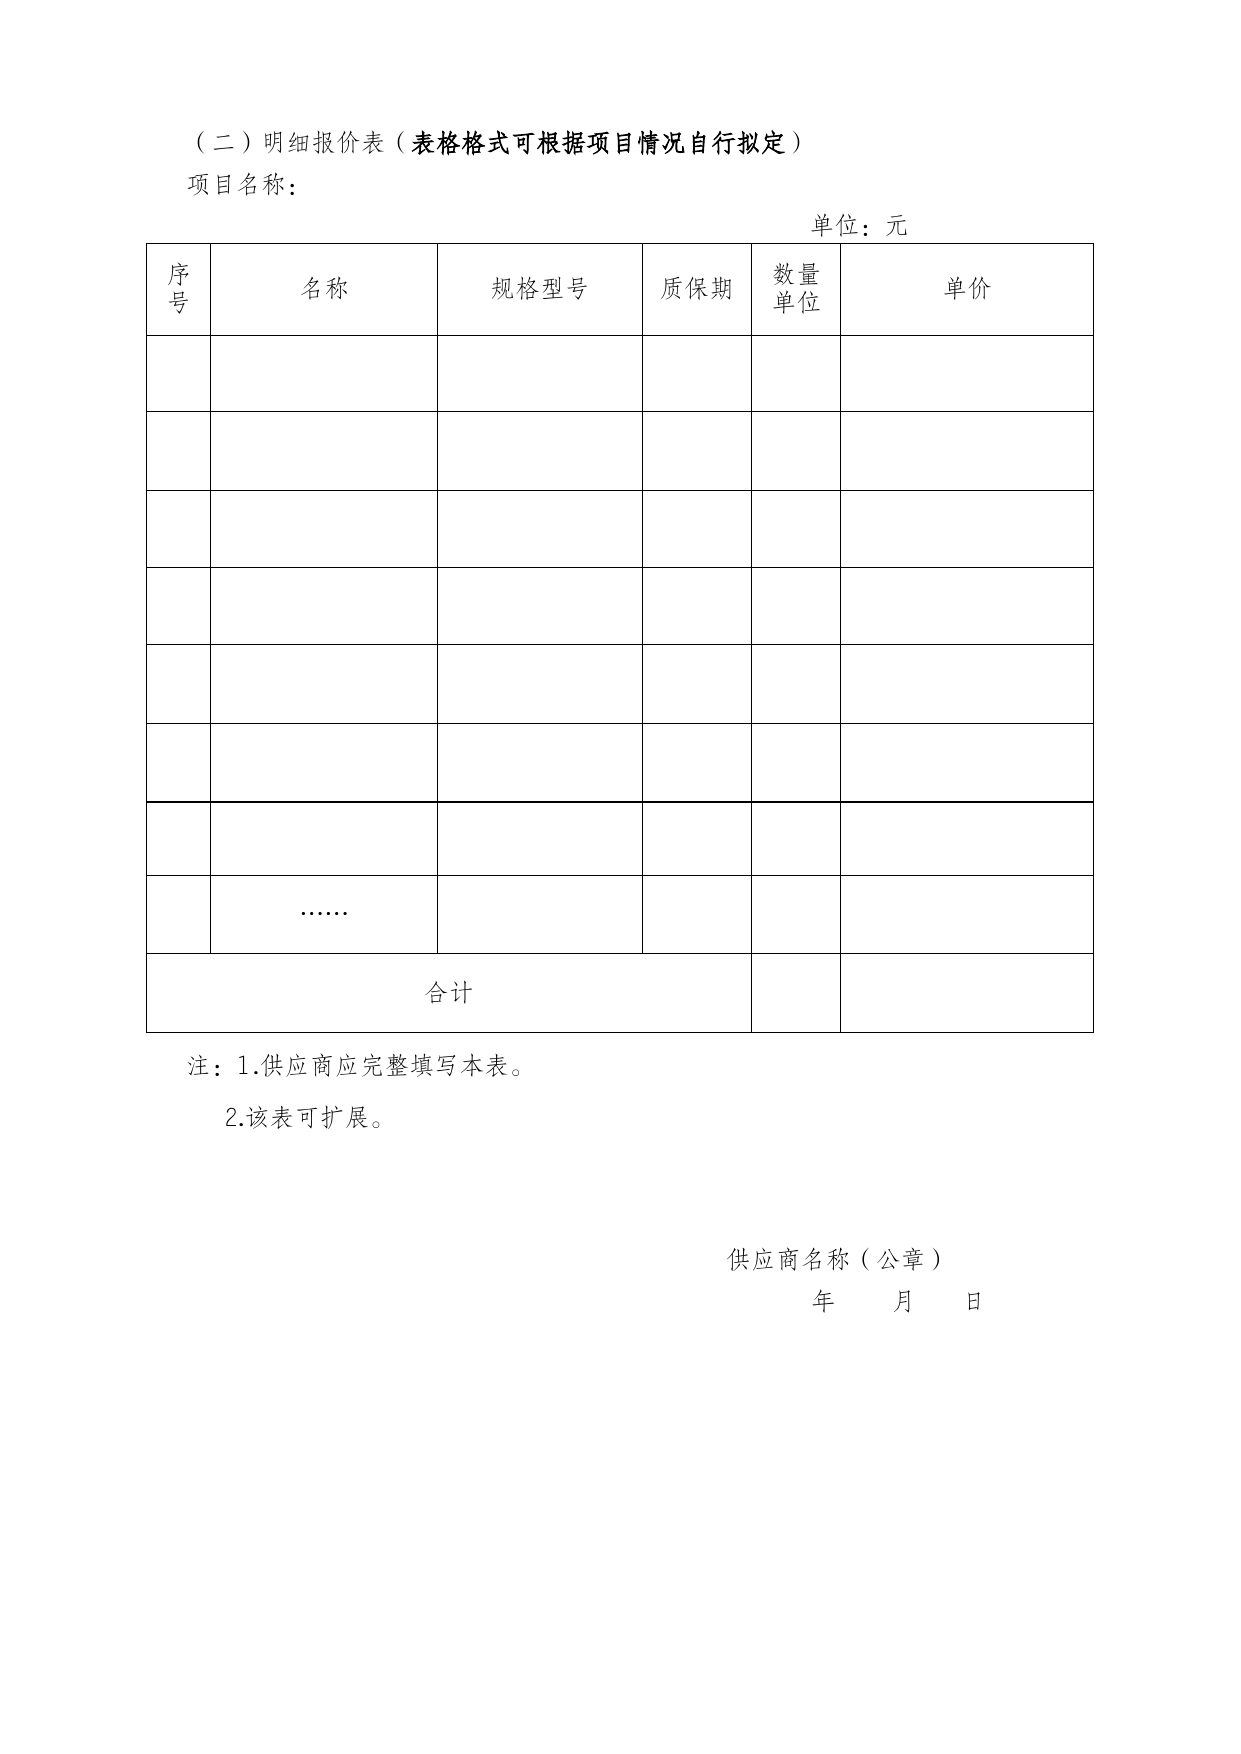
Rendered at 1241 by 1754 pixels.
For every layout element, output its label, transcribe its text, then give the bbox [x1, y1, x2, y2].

table_cell [643, 876, 751, 953]
table_cell 合计 [147, 954, 751, 1032]
table_cell [752, 954, 840, 1032]
text （二）明细报价表（表格格式可根据项目情况自行拟定） [136, 118, 1116, 160]
table_header 数量单位 [752, 244, 840, 335]
table_header 单价 [841, 244, 1093, 335]
text 年 月 日 [136, 1288, 1066, 1316]
table_cell [438, 724, 642, 801]
table_cell [147, 491, 210, 567]
table_cell [438, 803, 642, 875]
table_cell [841, 724, 1093, 801]
table_cell [438, 568, 642, 644]
table_cell [752, 336, 840, 411]
table_cell [211, 336, 437, 411]
table_cell [211, 412, 437, 489]
table_cell [752, 645, 840, 722]
table_cell [752, 568, 840, 644]
table_cell [211, 645, 437, 722]
text 注：1.供应商应完整填写本表。 [136, 1033, 1116, 1085]
table_header 序号 [147, 244, 210, 335]
text 2.该表可扩展。 [136, 1085, 1116, 1137]
table_cell …… [211, 876, 437, 953]
table_cell [643, 568, 751, 644]
table_cell [643, 803, 751, 875]
table_header 质保期 [643, 244, 751, 335]
table_cell [643, 724, 751, 801]
table_cell [147, 568, 210, 644]
table_cell [841, 954, 1093, 1032]
table_cell [211, 491, 437, 567]
table_header 规格型号 [438, 244, 642, 335]
table_cell [147, 412, 210, 489]
table_cell [643, 412, 751, 489]
table_cell [643, 645, 751, 722]
table_cell [752, 803, 840, 875]
table_cell [841, 645, 1093, 722]
table_cell [841, 568, 1093, 644]
table_header 名称 [211, 244, 437, 335]
table_cell [211, 803, 437, 875]
table_cell [211, 724, 437, 801]
table_cell [147, 336, 210, 411]
table_cell [438, 491, 642, 567]
table_cell [841, 876, 1093, 953]
table_cell [752, 876, 840, 953]
table_cell [752, 412, 840, 489]
table_cell [438, 412, 642, 489]
table_cell [841, 336, 1093, 411]
table_cell [147, 645, 210, 722]
table_cell [147, 876, 210, 953]
text 单位：元 [136, 201, 1116, 243]
table_cell [438, 336, 642, 411]
text 供应商名称（公章） [136, 1246, 1116, 1274]
table_cell [752, 491, 840, 567]
table_cell [643, 491, 751, 567]
table_cell [438, 645, 642, 722]
table_cell [841, 491, 1093, 567]
table_cell [841, 412, 1093, 489]
table_cell [147, 803, 210, 875]
table_cell [147, 724, 210, 801]
table_cell [211, 568, 437, 644]
table_cell [438, 876, 642, 953]
table_cell [841, 803, 1093, 875]
table_cell [643, 336, 751, 411]
text 项目名称： [136, 160, 1116, 201]
table_cell [752, 724, 840, 801]
